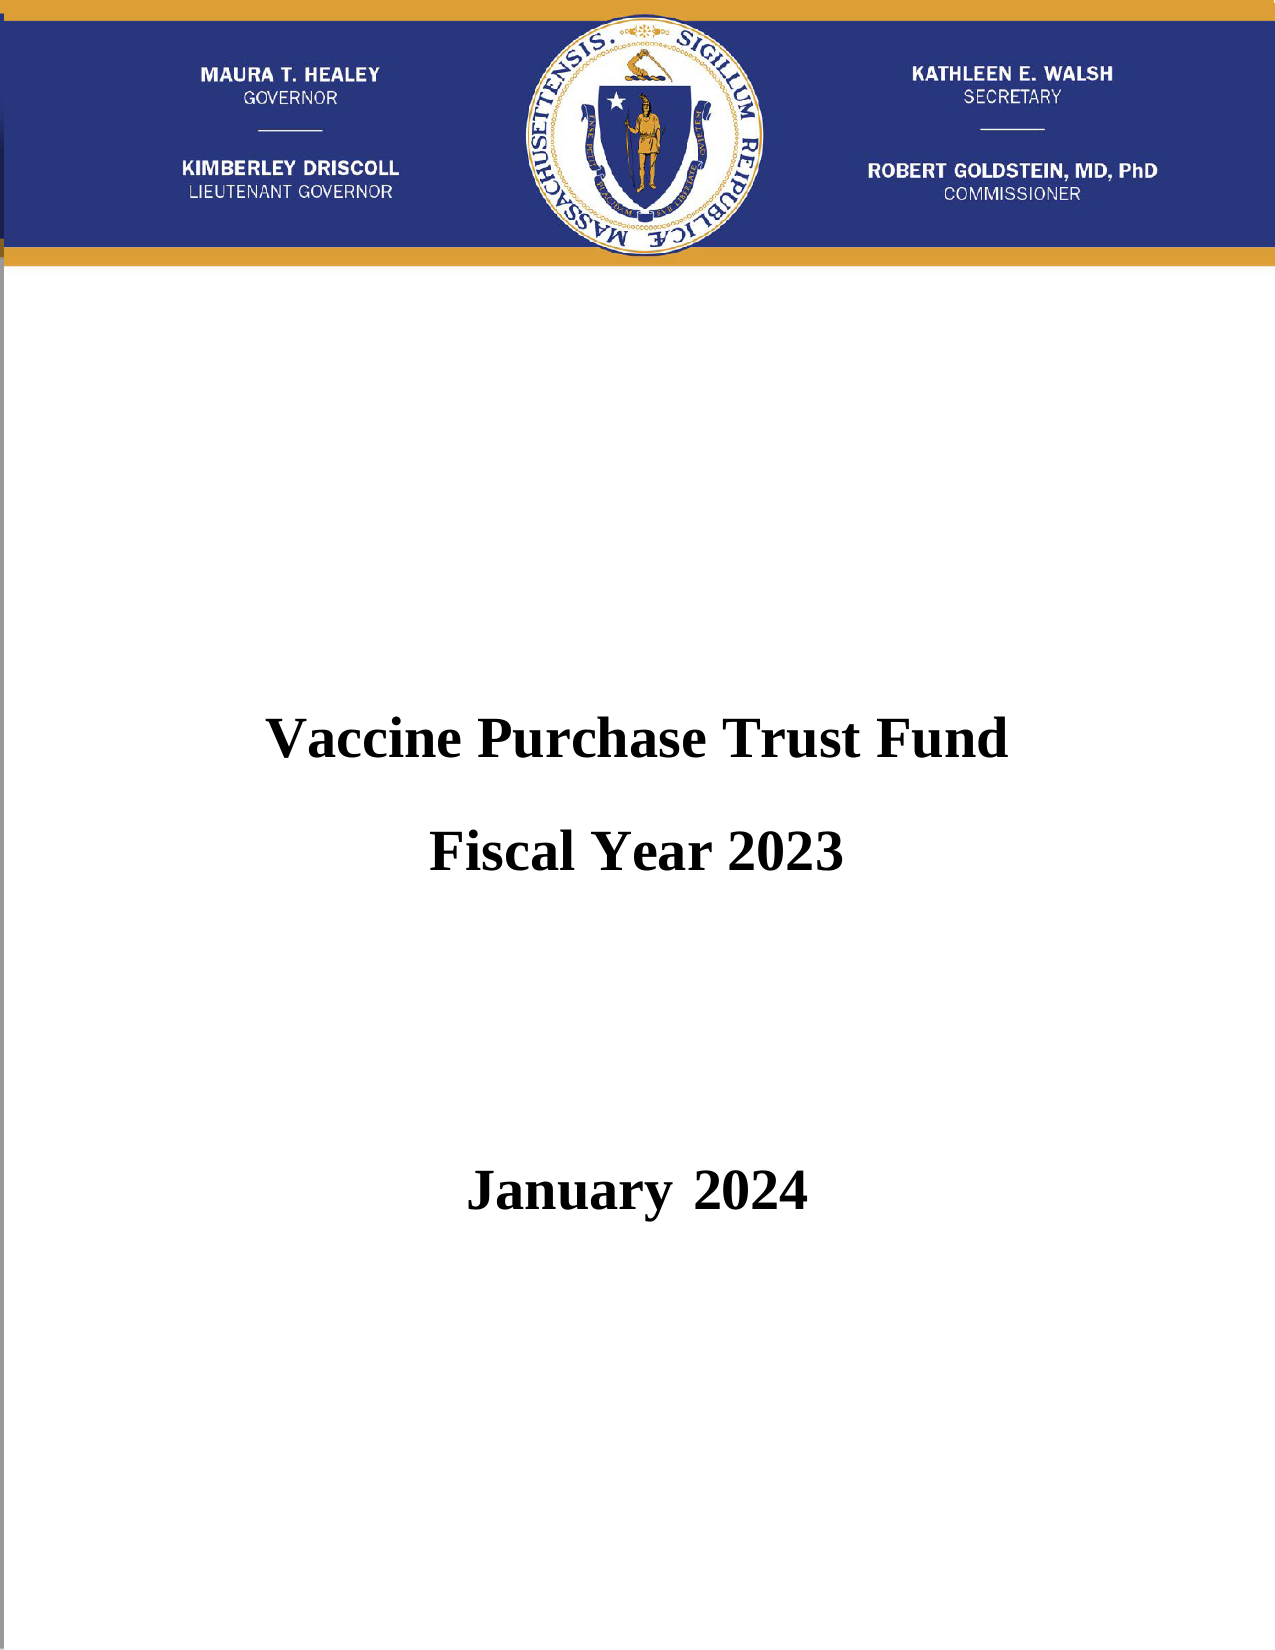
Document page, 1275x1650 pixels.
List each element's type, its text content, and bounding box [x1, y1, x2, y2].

text Vaccine Purchase Trust Fund Fiscal Year 2023 [198, 703, 1075, 883]
picture [0, 0, 1275, 1650]
text January 2024 [200, 1155, 1075, 1222]
